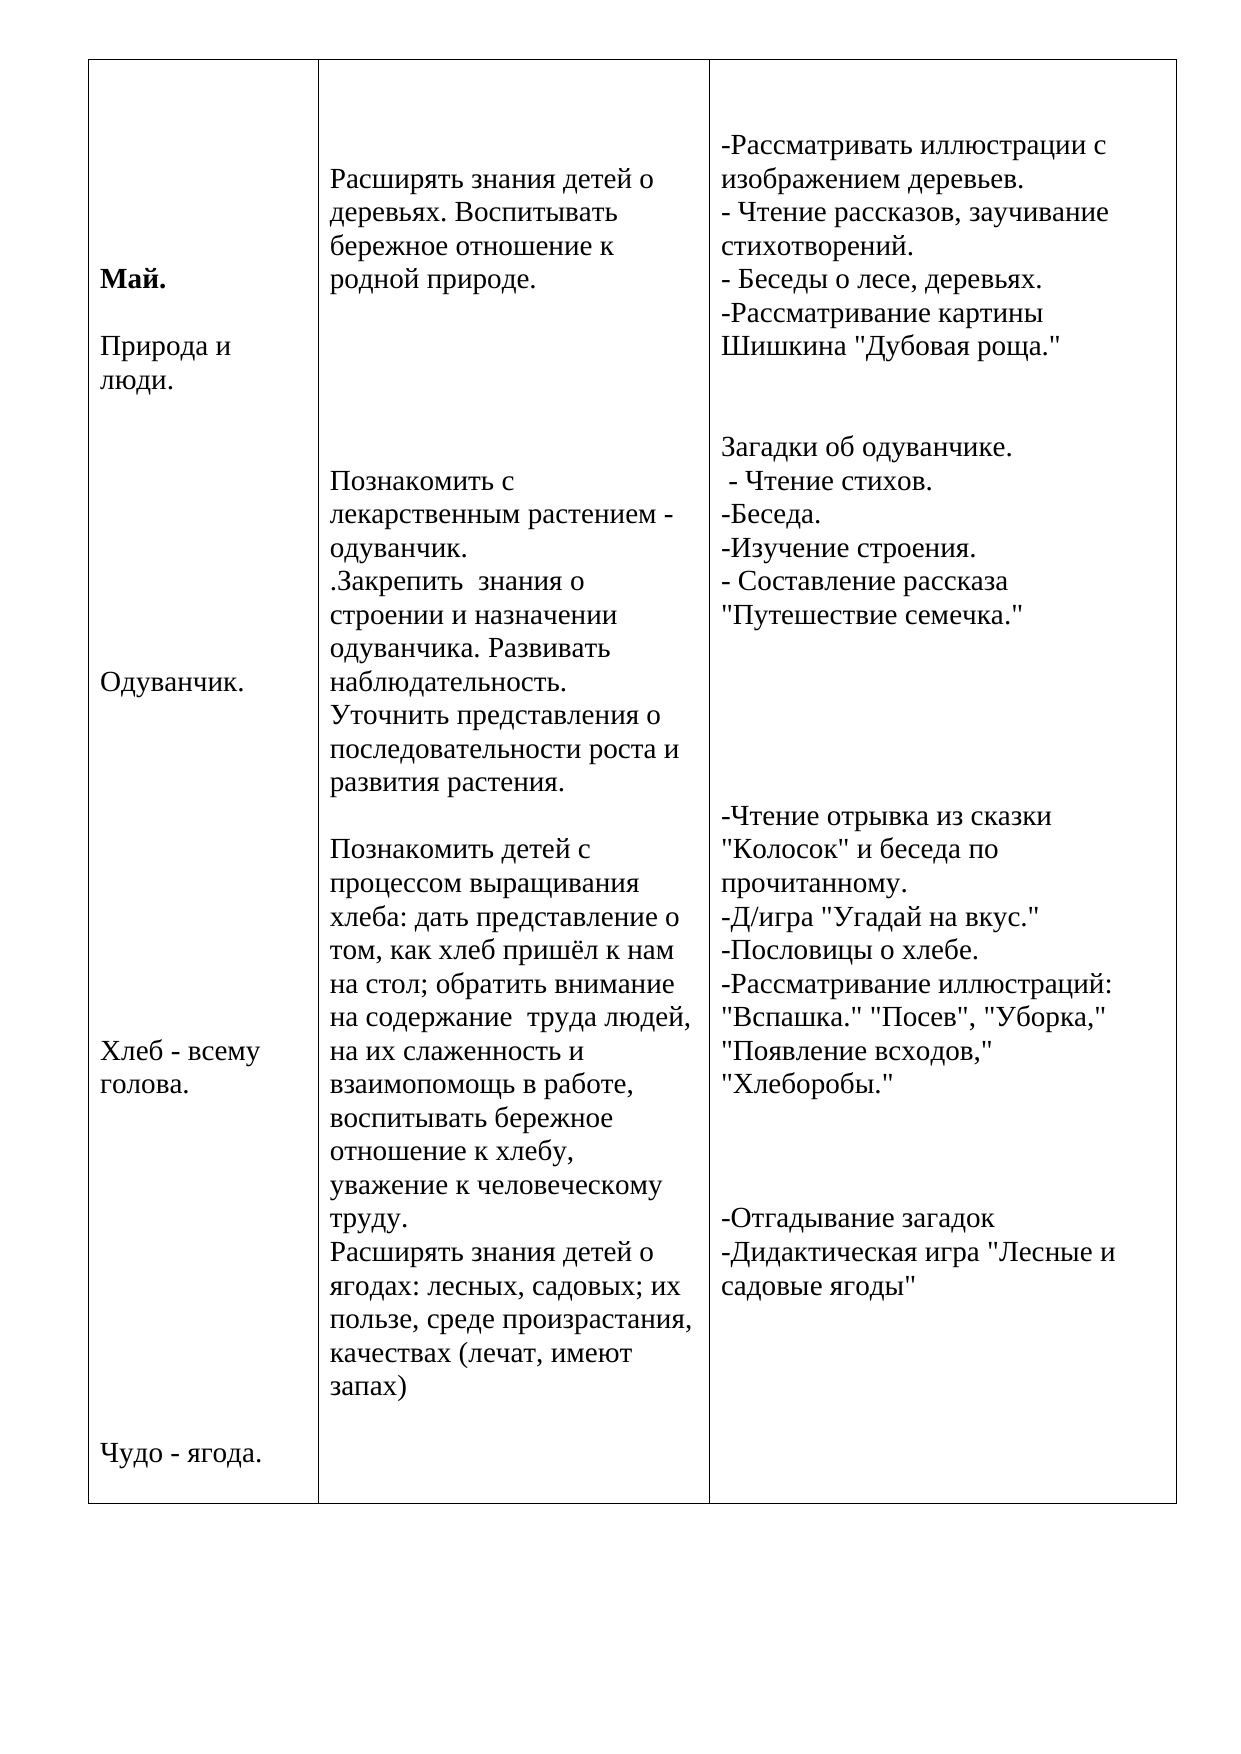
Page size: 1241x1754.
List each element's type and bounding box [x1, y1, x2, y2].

table_cell [710, 60, 1176, 1502]
table_cell [89, 60, 318, 1502]
table_cell [319, 60, 709, 1502]
